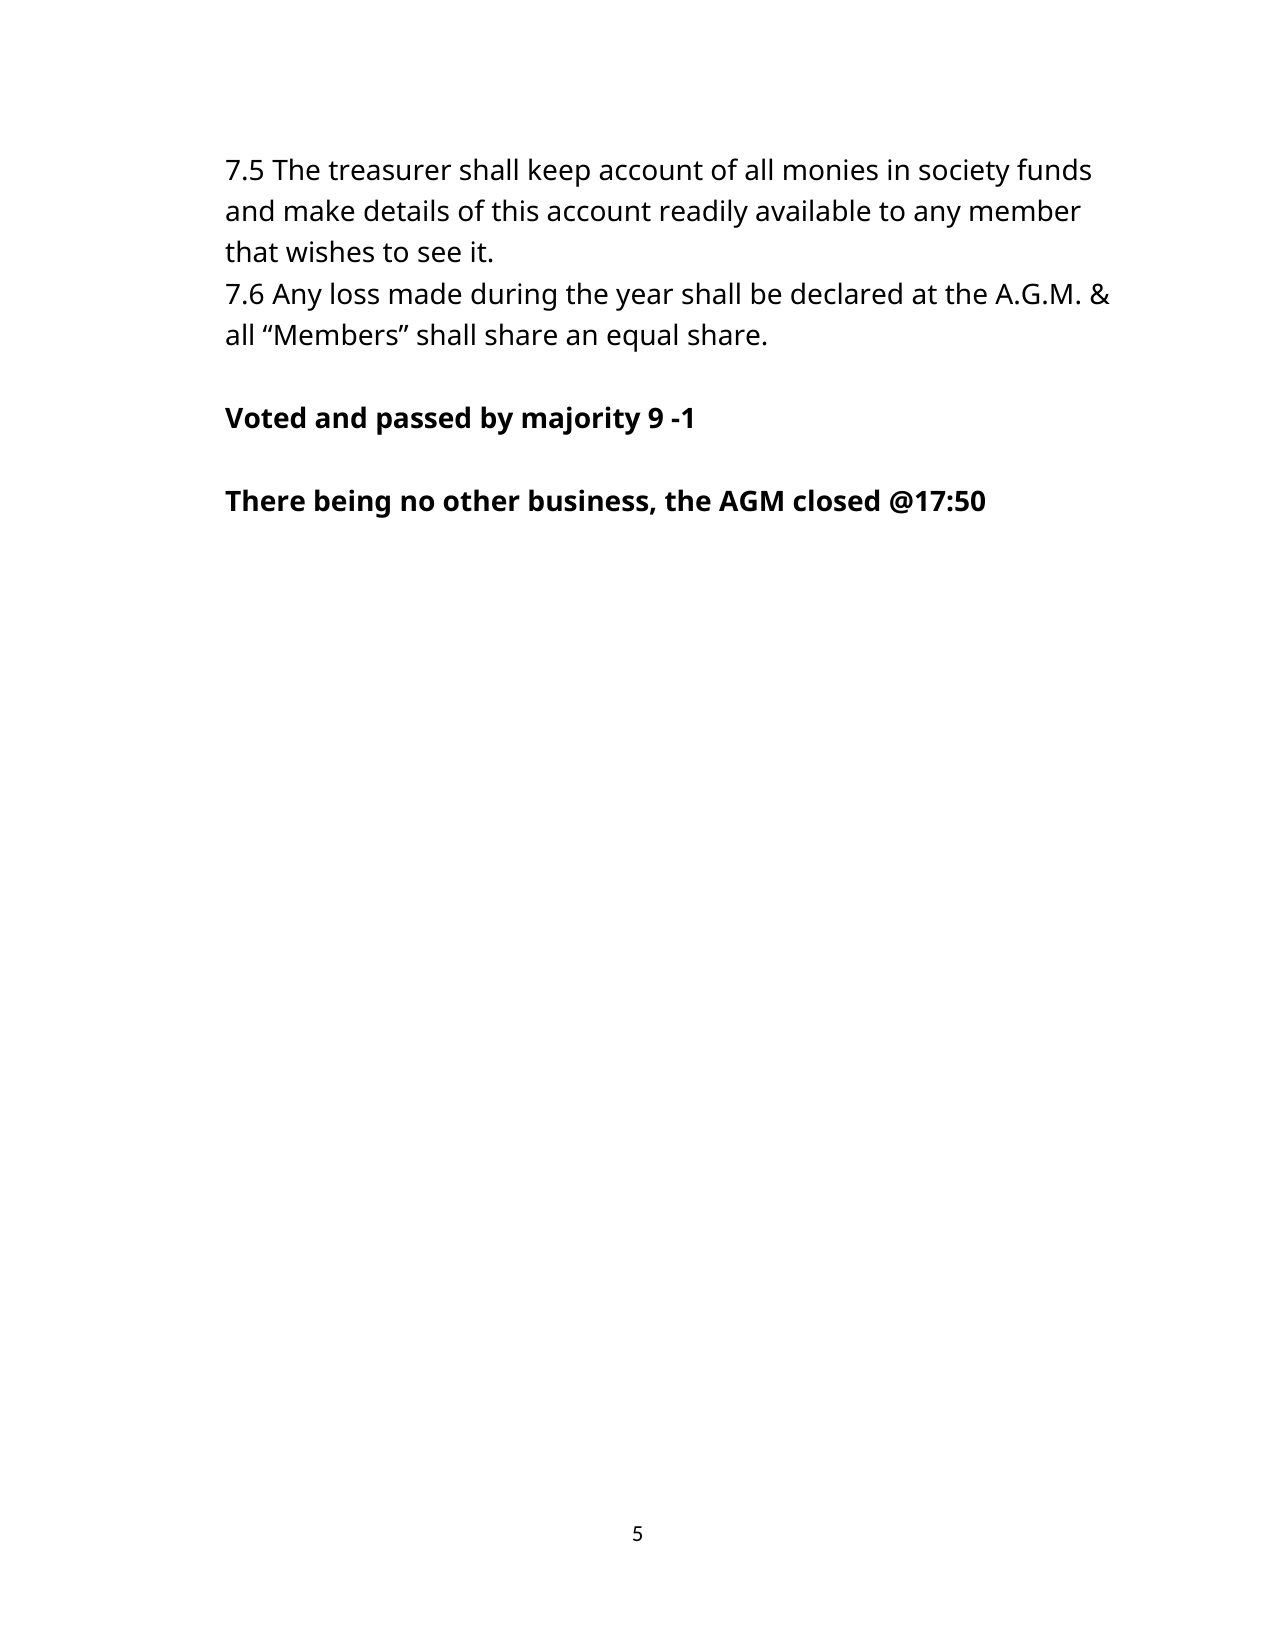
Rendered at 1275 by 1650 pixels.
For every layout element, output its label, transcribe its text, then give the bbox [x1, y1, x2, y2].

list There being no other business, the AGM closed @17:50 [225, 481, 1125, 519]
list 7.6 Any loss made during the year shall be declared at the A.G.M. & all “Members” shall share an equal share. [225, 274, 1125, 354]
list Voted and passed by majority 9 -1 [225, 398, 1125, 436]
list 7.5 The treasurer shall keep account of all monies in society funds and make details of this account readily available to any member that wishes to see it. [225, 150, 1125, 271]
